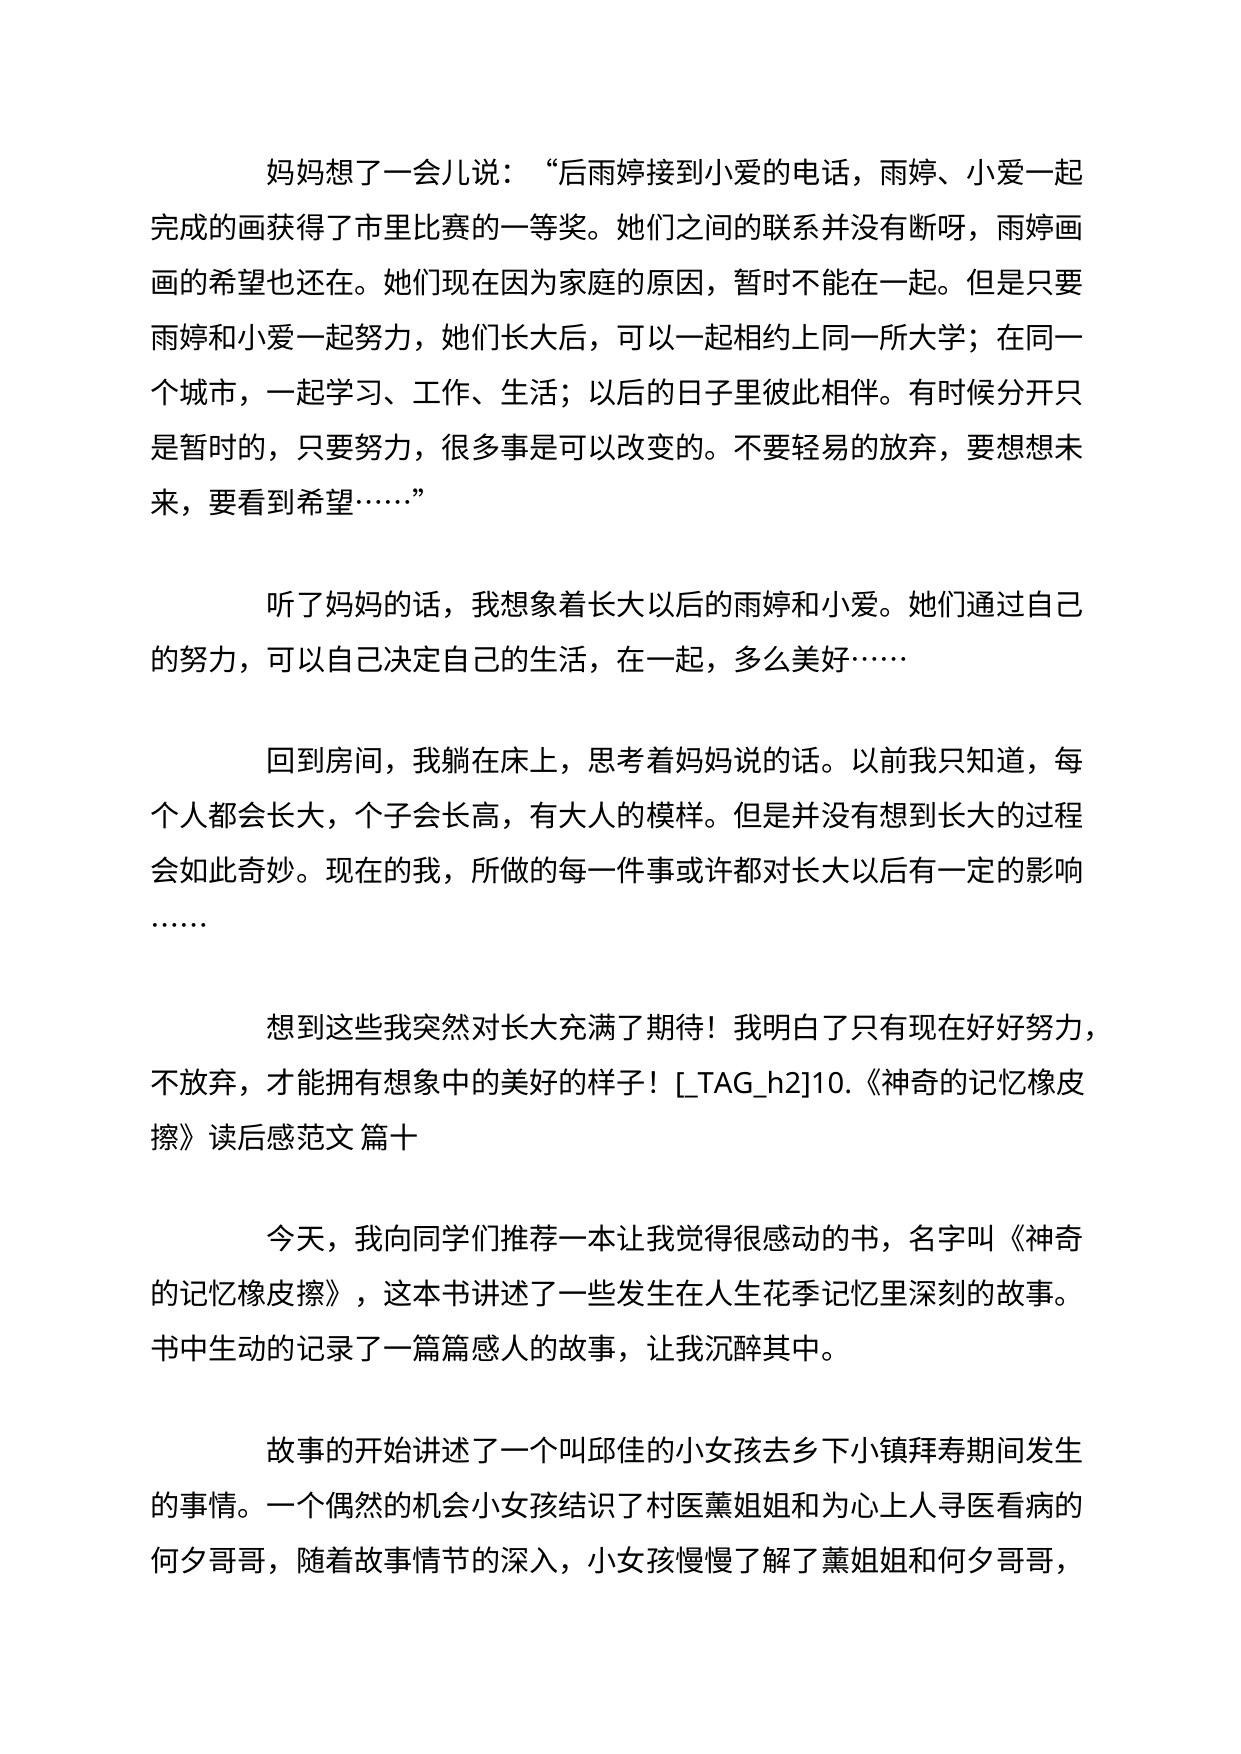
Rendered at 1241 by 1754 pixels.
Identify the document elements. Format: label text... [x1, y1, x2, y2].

text 回到房间，我躺在床上，思考着妈妈说的话。以前我只知道，每个人都会长大，个子会长高，有大人的模样。但是并没有想到长大的过程会如此奇妙。现在的我，所做的每一件事或许都对长大以后有一定的影响…… [150, 738, 1090, 945]
text 妈妈想了一会儿说：“后雨婷接到小爱的电话，雨婷、小爱一起完成的画获得了市里比赛的一等奖。她们之间的联系并没有断呀，雨婷画画的希望也还在。她们现在因为家庭的原因，暂时不能在一起。但是只要雨婷和小爱一起努力，她们长大后，可以一起相约上同一所大学；在同一个城市，一起学习、工作、生活；以后的日子里彼此相伴。有时候分开只是暂时的，只要努力，很多事是可以改变的。不要轻易的放弃，要想想未来，要看到希望……” [150, 150, 1090, 522]
text 今天，我向同学们推荐一本让我觉得很感动的书，名字叫《神奇的记忆橡皮擦》，这本书讲述了一些发生在人生花季记忆里深刻的故事。书中生动的记录了一篇篇感人的故事，让我沉醉其中。 [150, 1216, 1090, 1368]
text 想到这些我突然对长大充满了期待！我明白了只有现在好好努力，不放弃，才能拥有想象中的美好的样子！[_TAG_h2]10.《神奇的记忆橡皮擦》读后感范文 篇十 [150, 1004, 1090, 1156]
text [150, 1427, 1090, 1579]
text 听了妈妈的话，我想象着长大以后的雨婷和小爱。她们通过自己的努力，可以自己决定自己的生活，在一起，多么美好…… [150, 581, 1090, 678]
